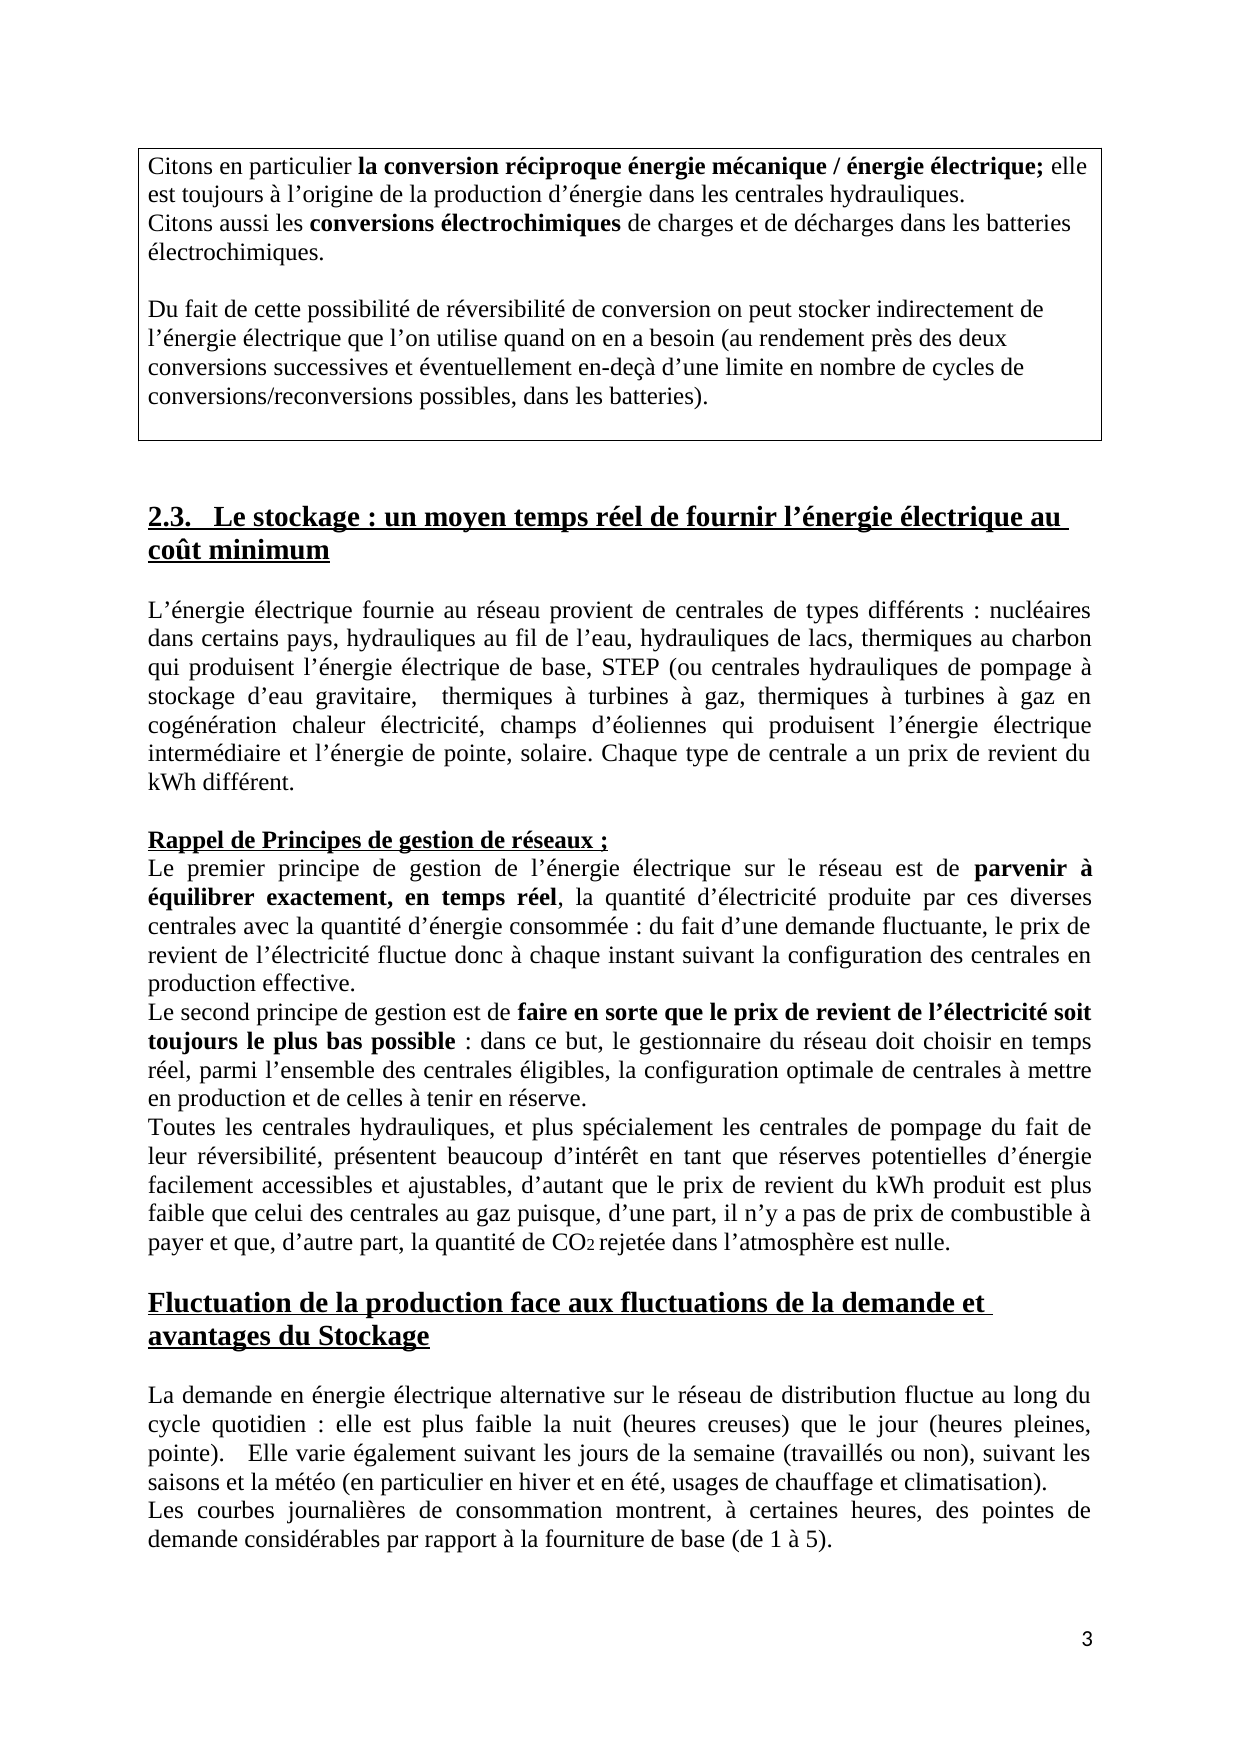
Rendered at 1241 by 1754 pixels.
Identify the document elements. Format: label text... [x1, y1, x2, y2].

text L’énergie électrique fournie au réseau provient de centrales de types différents : nucléaires dans certains pays, hydrauliques au fil de l’eau, hydrauliques de lacs, thermiques au charbon qui produisent l’énergie électrique de base, STEP (ou centrales hydrauliques de pompage à stockage d’eau gravitaire, thermiques à turbines à gaz, thermiques à turbines à gaz en cogénération chaleur électricité, champs d’éoliennes qui produisent l’énergie électrique intermédiaire et l’énergie de pointe, solaire. Chaque type de centrale a un prix de revient du kWh différent. [148, 595, 1093, 796]
text Rappel de Principes de gestion de réseaux ; [148, 825, 1093, 853]
text Les courbes journalières de consommation montrent, à certaines heures, des pointes de demande considérables par rapport à la fourniture de base (de 1 à 5). [148, 1496, 1093, 1553]
text La demande en énergie électrique alternative sur le réseau de distribution fluctue au long du cycle quotidien : elle est plus faible la nuit (heures creuses) que le jour (heures pleines, pointe). Elle varie également suivant les jours de la semaine (travaillés ou non), suivant les saisons et la météo (en particulier en hiver et en été, usages de chauffage et climatisation). [148, 1381, 1093, 1496]
text Le second principe de gestion est de faire en sorte que le prix de revient de l’électricité soit toujours le plus bas possible : dans ce but, le gestionnaire du réseau doit choisir en temps réel, parmi l’ensemble des centrales éligibles, la configuration optimale de centrales à mettre en production et de celles à tenir en réserve. [148, 997, 1093, 1112]
text Du fait de cette possibilité de réversibilité de conversion on peut stocker indirectement de l’énergie électrique que l’on utilise quand on en a besoin (au rendement près des deux conversions successives et éventuellement en-deçà d’une limite en nombre de cycles de conversions/reconversions possibles, dans les batteries). [148, 294, 1093, 409]
text Le premier principe de gestion de l’énergie électrique sur le réseau est de parvenir à équilibrer exactement, en temps réel, la quantité d’électricité produite par ces diverses centrales avec la quantité d’énergie consommée : du fait d’une demande fluctuante, le prix de revient de l’électricité fluctue donc à chaque instant suivant la configuration des centrales en production effective. [148, 853, 1093, 997]
text Citons en particulier la conversion réciproque énergie mécanique / énergie électrique; elle est toujours à l’origine de la production d’énergie dans les centrales hydrauliques. [139, 149, 1101, 208]
text Toutes les centrales hydrauliques, et plus spécialement les centrales de pompage du fait de leur réversibilité, présentent beaucoup d’intérêt en tant que réserves potentielles d’énergie facilement accessibles et ajustables, d’autant que le prix de revient du kWh produit est plus faible que celui des centrales au gaz puisque, d’une part, il n’y a pas de prix de combustible à payer et que, d’autre part, la quantité de CO2 rejetée dans l’atmosphère est nulle. [148, 1112, 1093, 1256]
text Fluctuation de la production face aux fluctuations de la demande et avantages du Stockage [148, 1285, 1093, 1352]
text 2.3. Le stockage : un moyen temps réel de fournir l’énergie électrique au coût minimum [148, 499, 1093, 566]
text Citons aussi les conversions électrochimiques de charges et de décharges dans les batteries électrochimiques. [148, 208, 1093, 266]
